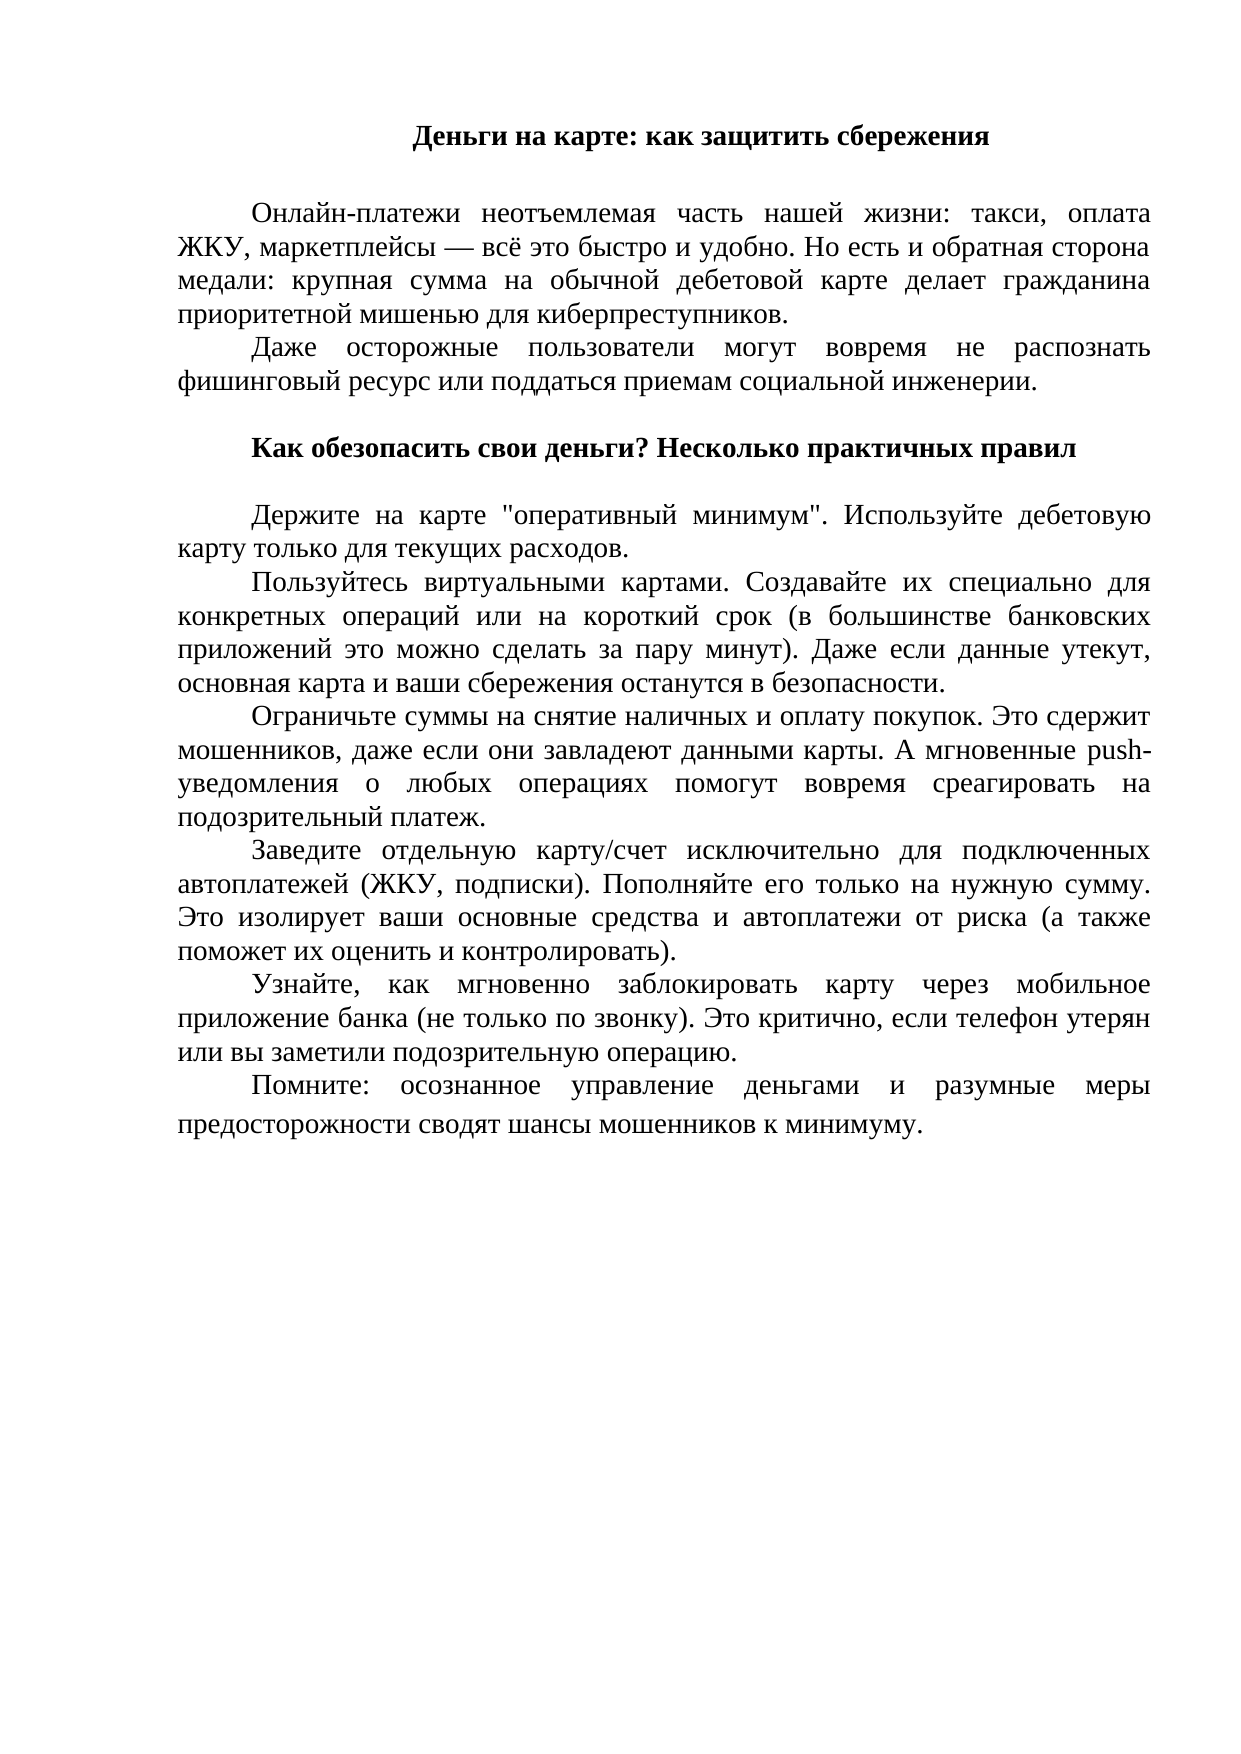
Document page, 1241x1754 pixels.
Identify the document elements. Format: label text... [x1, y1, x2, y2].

text Держите на карте "оперативный минимум". Используйте дебетовую карту только для текущих расходов. [177, 497, 1152, 564]
text Помните: осознанное управление деньгами и разумные меры предосторожности сводят шансы мошенников к минимуму. [177, 1067, 1152, 1139]
text Ограничьте суммы на снятие наличных и оплату покупок. Это сдержит мошенников, даже если они завладеют данными карты. А мгновенные push-уведомления о любых операциях помогут вовремя среагировать на подозрительный платеж. [177, 698, 1152, 832]
text Даже осторожные пользователи могут вовремя не распознать фишинговый ресурс или поддаться приемам социальной инженерии. [177, 329, 1152, 396]
text Заведите отдельную карту/счет исключительно для подключенных автоплатежей (ЖКУ, подписки). Пополняйте его только на нужную сумму. Это изолирует ваши основные средства и автоплатежи от риска (а также поможет их оценить и контролировать). [177, 832, 1152, 967]
text Деньги на карте: как защитить сбережения [177, 118, 1152, 152]
text Онлайн-платежи неотъемлемая часть нашей жизни: такси, оплата ЖКУ, маркетплейсы — всё это быстро и удобно. Но есть и обратная сторона медали: крупная сумма на обычной дебетовой карте делает гражданина приоритетной мишенью для киберпреступников. [177, 195, 1152, 329]
text Пользуйтесь виртуальными картами. Создавайте их специально для конкретных операций или на короткий срок (в большинстве банковских приложений это можно сделать за пару минут). Даже если данные утекут, основная карта и ваши сбережения останутся в безопасности. [177, 564, 1152, 698]
text Как обезопасить свои деньги? Несколько практичных правил [177, 430, 1152, 463]
text Узнайте, как мгновенно заблокировать карту через мобильное приложение банка (не только по звонку). Это критично, если телефон утерян или вы заметили подозрительную операцию. [177, 967, 1152, 1067]
